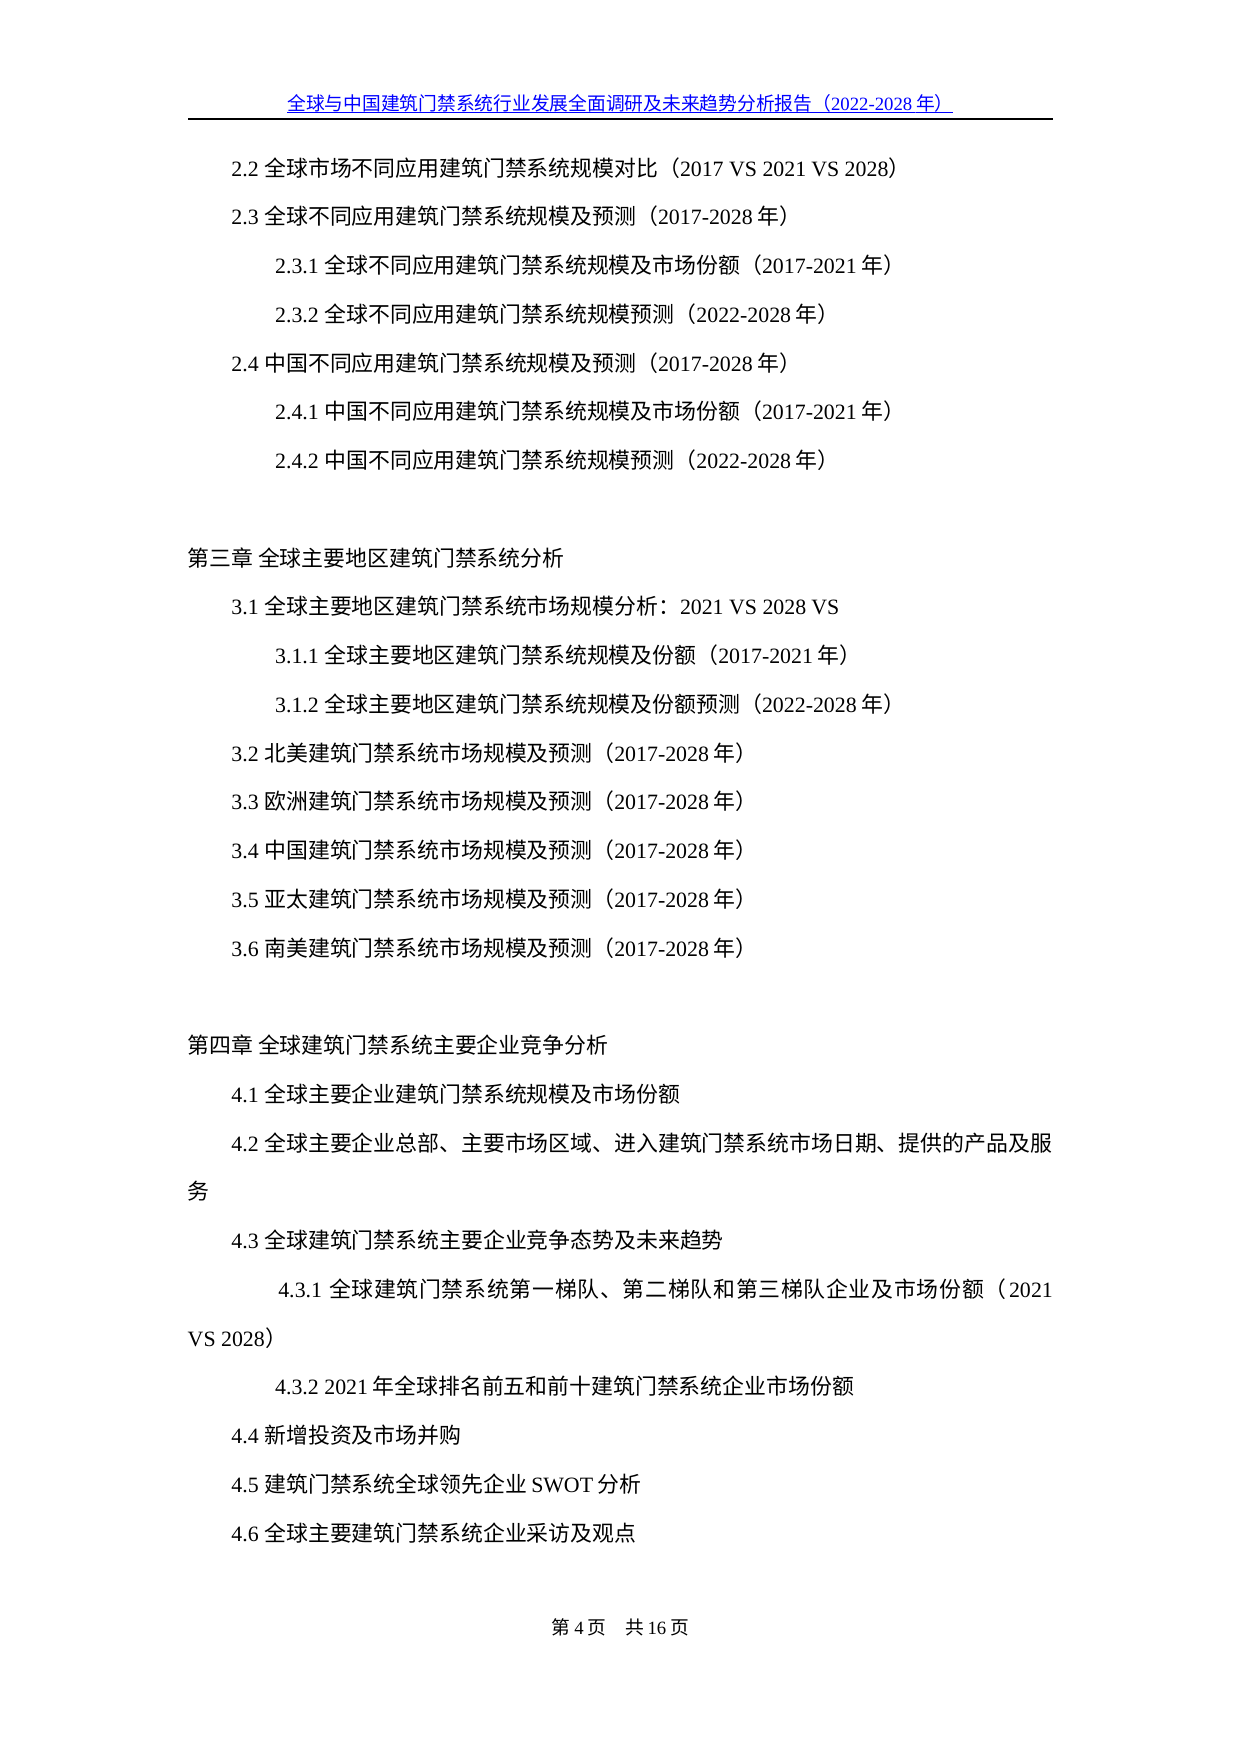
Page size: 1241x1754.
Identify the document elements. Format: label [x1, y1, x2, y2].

text [187, 150, 1053, 1548]
